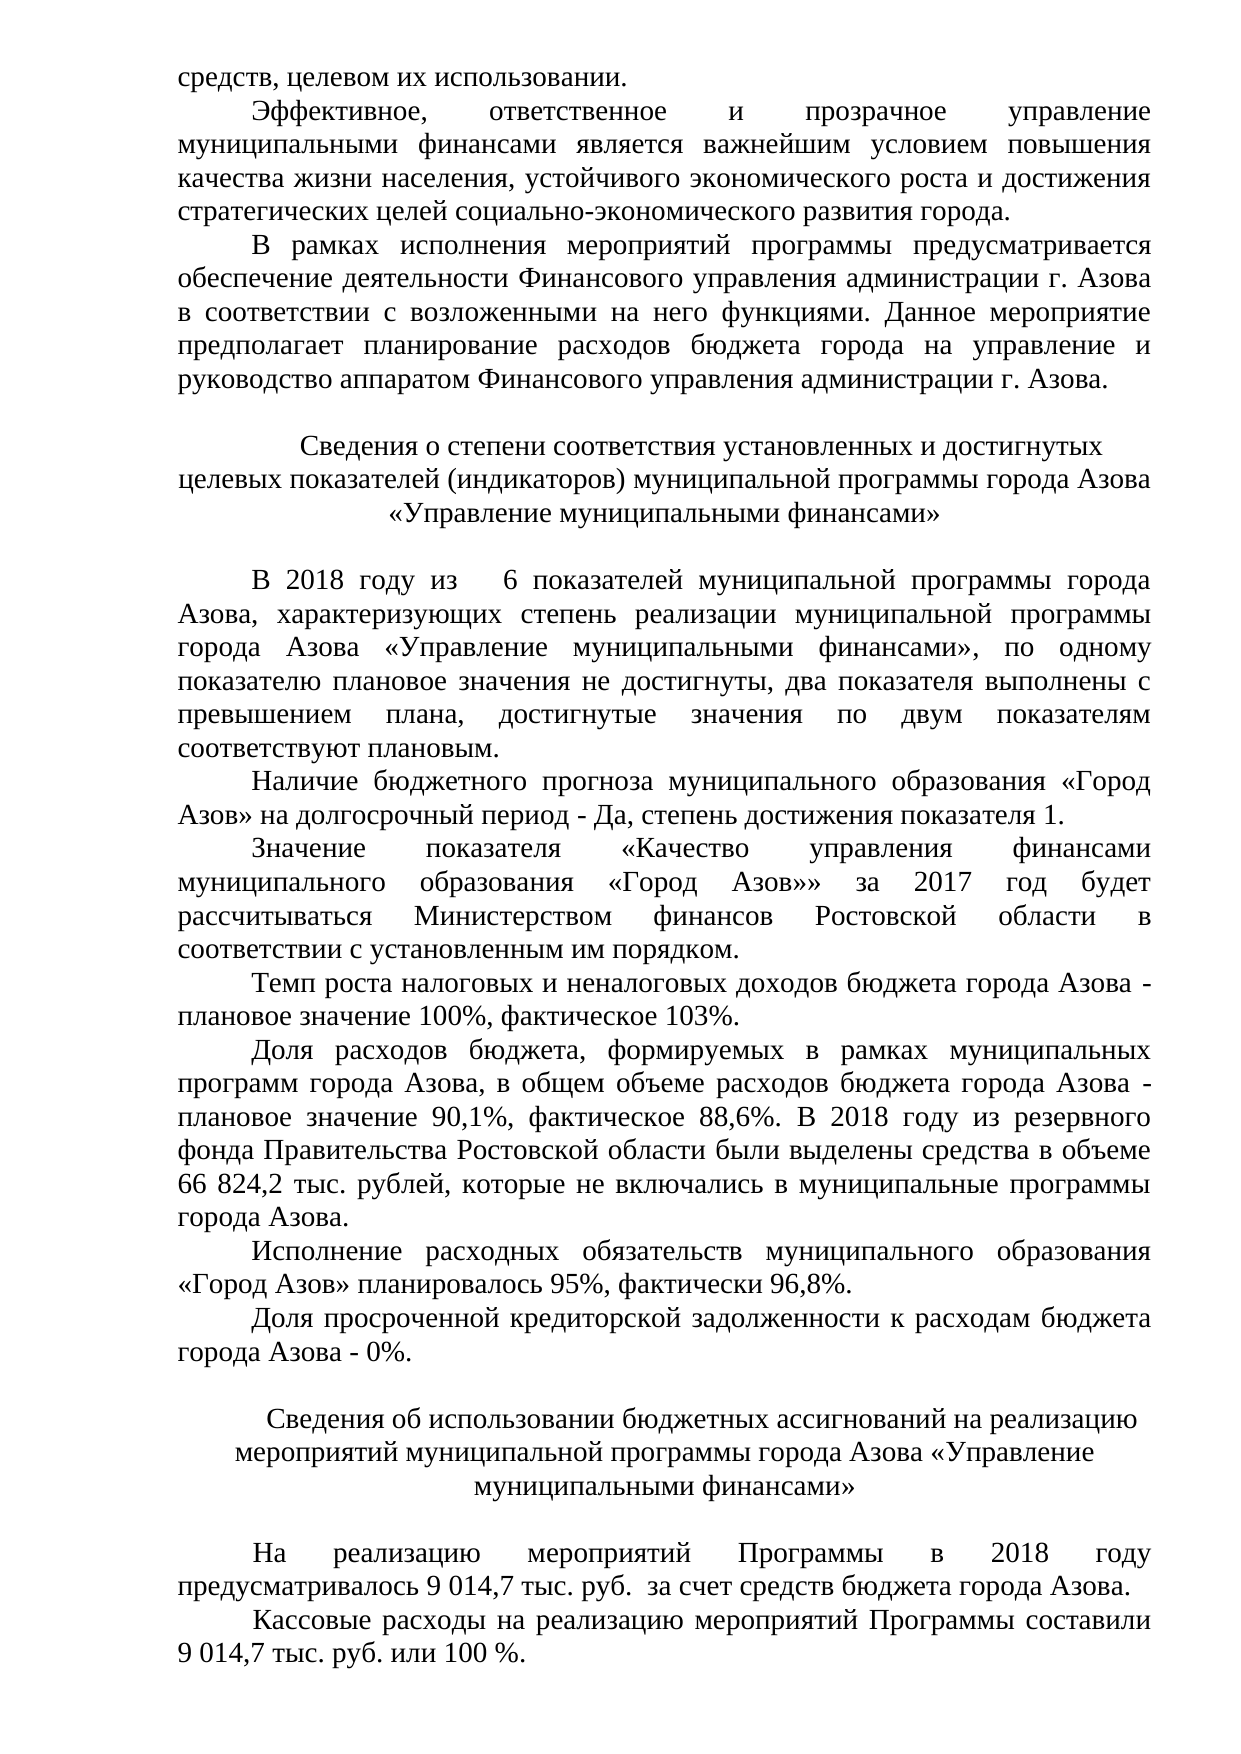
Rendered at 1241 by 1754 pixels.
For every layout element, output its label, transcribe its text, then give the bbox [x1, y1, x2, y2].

text Темп роста налоговых и неналоговых доходов бюджета города Азова -плановое значение 100%, фактическое 103%. [177, 965, 1152, 1032]
text Сведения о степени соответствия установленных и достигнутых целевых показателей (индикаторов) муниципальной программы города Азова «Управление муниципальными финансами» [177, 428, 1152, 529]
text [177, 59, 1152, 93]
list Кассовые расходы на реализацию мероприятий Программы составили 9 014,7 тыс. руб. или 100 %. [177, 1602, 1152, 1669]
text Исполнение расходных обязательств муниципального образования «Город Азов» планировалось 95%, фактически 96,8%. [177, 1233, 1152, 1300]
text Сведения об использовании бюджетных ассигнований на реализацию мероприятий муниципальной программы города Азова «Управление муниципальными финансами» [177, 1401, 1152, 1501]
text Значение показателя «Качество управления финансами муниципального образования «Город Азов»» за 2017 год будет рассчитываться Министерством финансов Ростовской области в соответствии с установленным им порядком. [177, 831, 1152, 965]
text Наличие бюджетного прогноза муниципального образования «Город Азов» на долгосрочный период - Да, степень достижения показателя 1. [177, 763, 1152, 831]
list На реализацию мероприятий Программы в 2018 году предусматривалось 9 014,7 тыс. руб. за счет средств бюджета города Азова. [177, 1535, 1152, 1602]
text В рамках исполнения мероприятий программы предусматривается обеспечение деятельности Финансового управления администрации г. Азова в соответствии с возложенными на него функциями. Данное мероприятие предполагает планирование расходов бюджета города на управление и руководство аппаратом Финансового управления администрации г. Азова. [177, 227, 1152, 394]
text Эффективное, ответственное и прозрачное управление муниципальными финансами является важнейшим условием повышения качества жизни населения, устойчивого экономического роста и достижения стратегических целей социально-экономического развития города. [177, 93, 1152, 227]
text В 2018 году из 6 показателей муниципальной программы города Азова, характеризующих степень реализации муниципальной программы города Азова «Управление муниципальными финансами», по одному показателю плановое значения не достигнуты, два показателя выполнены с превышением плана, достигнутые значения по двум показателям соответствуют плановым. [177, 562, 1152, 763]
text Доля просроченной кредиторской задолженности к расходам бюджета города Азова - 0%. [177, 1300, 1152, 1367]
text Доля расходов бюджета, формируемых в рамках муниципальных программ города Азова, в общем объеме расходов бюджета города Азова - плановое значение 90,1%, фактическое 88,6%. В 2018 году из резервного фонда Правительства Ростовской области были выделены средства в объеме 66 824,2 тыс. рублей, которые не включались в муниципальные программы города Азова. [177, 1032, 1152, 1233]
